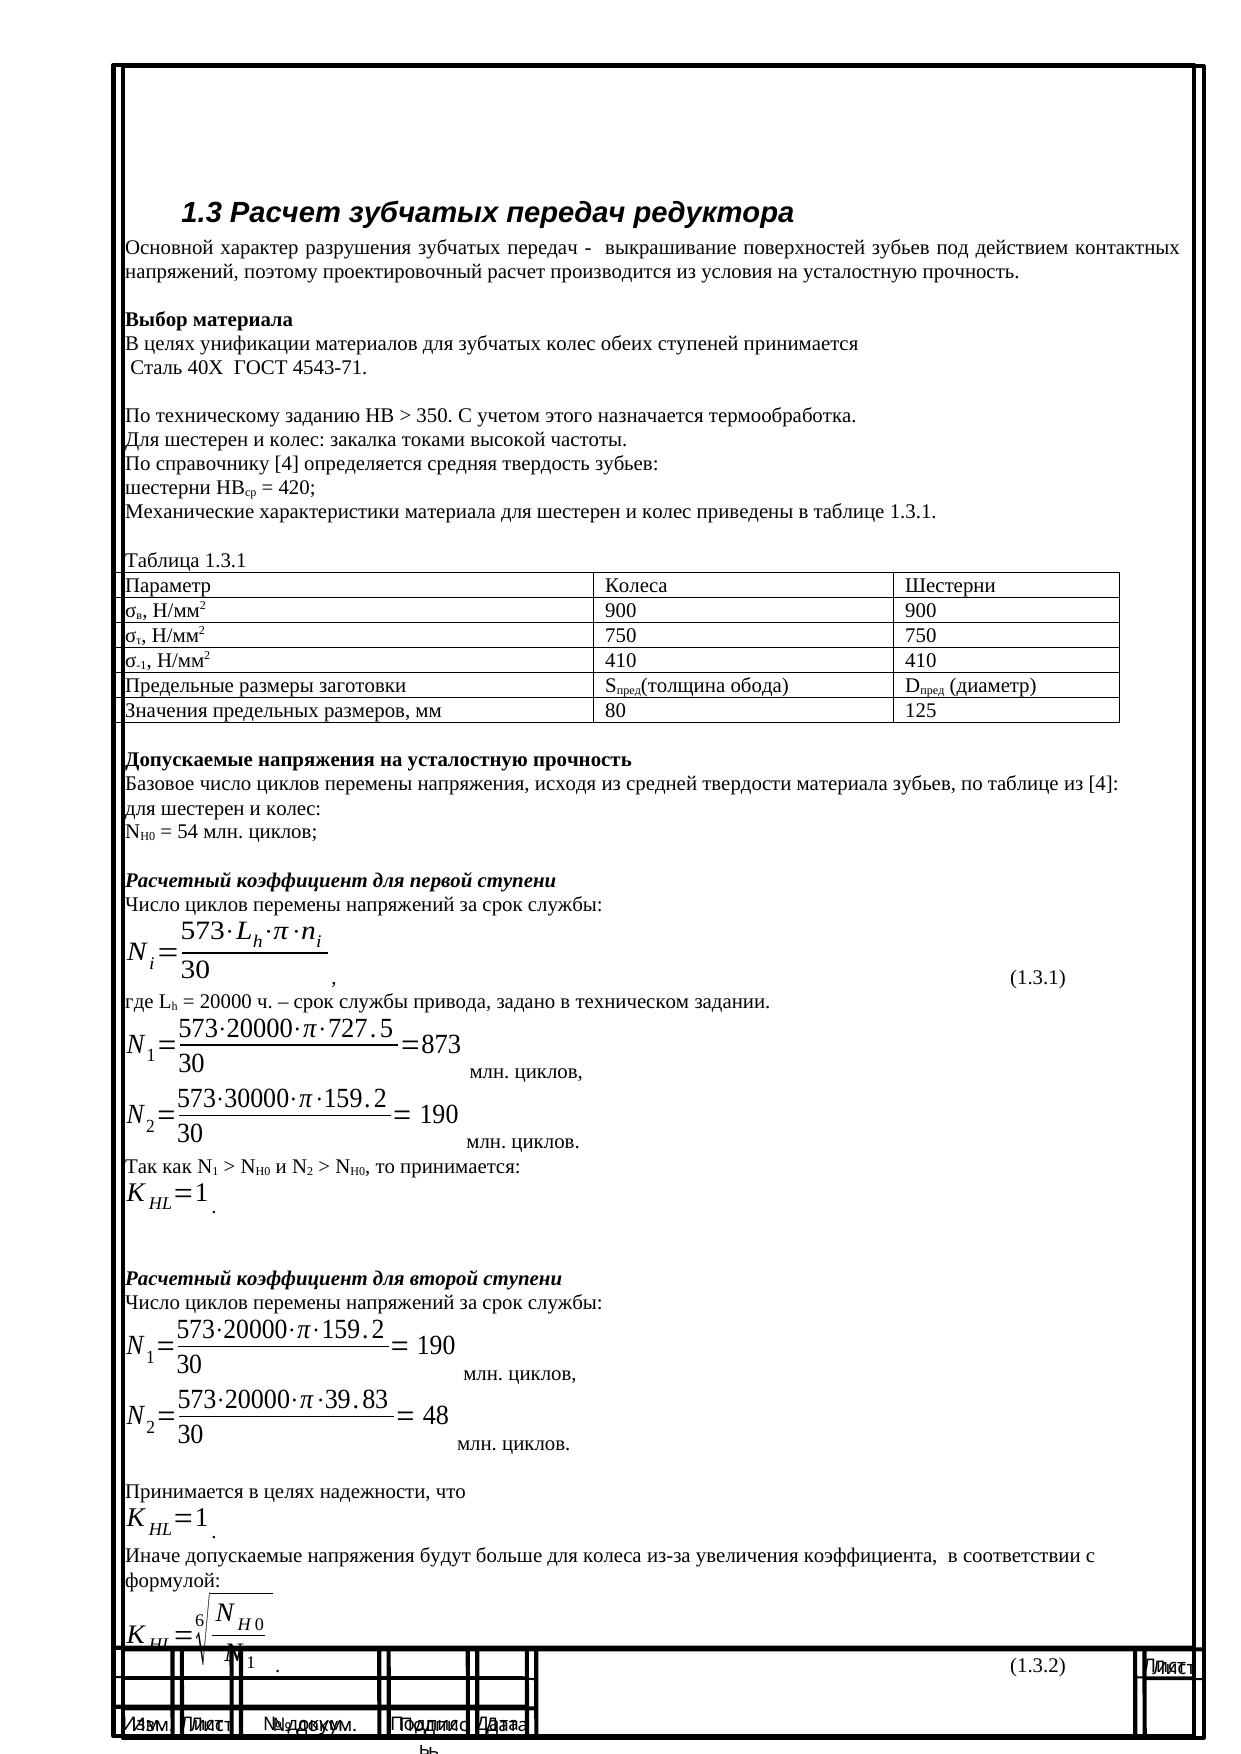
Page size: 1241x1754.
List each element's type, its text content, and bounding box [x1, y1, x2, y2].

text Расчетный коэффициент для второй ступени [125, 1266, 1181, 1290]
text Механические характеристики материала для шестерен и колес приведены в таблице 1.3.1. [125, 499, 1181, 523]
table_cell 80 [594, 698, 893, 722]
table_cell 750 [894, 623, 1119, 647]
text NH0 = 54 млн. циклов; [125, 819, 1181, 843]
text . [125, 1503, 1181, 1543]
text Базовое число циклов перемены напряжения, исходя из средней твердости материала зубьев, по таблице из [4]: [125, 771, 1181, 795]
text млн. циклов. [125, 1083, 1181, 1153]
table_header Колеса [594, 573, 893, 597]
table_header Шестерни [894, 573, 1119, 597]
text . [125, 1178, 1181, 1218]
table_cell 900 [894, 598, 1119, 622]
text шестерни HBcp = 420; [125, 475, 1181, 499]
text По техническому заданию НВ > 350. С учетом этого назначается термообработка. [125, 403, 1181, 427]
text Для шестерен и колес: закалка токами высокой частоты. [125, 427, 1181, 451]
text По справочнику [4] определяется средняя твердость зубьев: [125, 451, 1181, 475]
text Число циклов перемены напряжений за срок службы: [125, 1290, 1181, 1314]
table_cell Sпред(толщина обода) [594, 673, 893, 697]
table_cell στ, Н/мм2 [114, 623, 593, 647]
text Иначе допускаемые напряжения будут больше для колеса из-за увеличения коэффициента, в соответствии с формулой: [125, 1543, 1181, 1592]
text для шестерен и колес: [125, 795, 1181, 819]
text где Lh = 20000 ч. – срок службы привода, задано в техническом задании. [125, 989, 1181, 1013]
text Сталь 40Х ГОСТ 4543-71. [125, 355, 1181, 379]
table_cell Значения предельных размеров, мм [114, 698, 593, 722]
table_cell 900 [594, 598, 893, 622]
text , (1.3.1) [125, 916, 1181, 989]
table_cell σв, Н/мм2 [114, 598, 593, 622]
subtitle 1.3 Расчет зубчатых передач редуктора [181, 195, 1181, 228]
text Основной характер разрушения зубчатых передач - выкрашивание поверхностей зубьев под действием контактных напряжений, поэтому проектировочный расчет производится из условия на усталостную прочность. [125, 235, 1181, 283]
text Так как N1 > NH0 и N2 > NH0, то принимается: [125, 1153, 1181, 1178]
text В целях унификации материалов для зубчатых колес обеих ступеней принимается [125, 331, 1181, 355]
text Таблица 1.3.1 [125, 547, 1181, 572]
text млн. циклов, [125, 1314, 1181, 1384]
table_cell 410 [594, 648, 893, 672]
text Число циклов перемены напряжений за срок службы: [125, 892, 1181, 916]
text Расчетный коэффициент для первой ступени [125, 868, 1181, 892]
table_cell σ-1, Н/мм2 [114, 648, 593, 672]
table_cell 125 [894, 698, 1119, 722]
text млн. циклов, [125, 1013, 1181, 1083]
table_cell 410 [894, 648, 1119, 672]
text Допускаемые напряжения на усталостную прочность [125, 747, 1181, 771]
table_cell 750 [594, 623, 893, 647]
table_header Параметр [114, 573, 593, 597]
text млн. циклов. [125, 1384, 1181, 1455]
table_cell Предельные размеры заготовки [114, 673, 593, 697]
text Принимается в целях надежности, что [125, 1479, 1181, 1503]
table_cell Dпред (диаметр) [894, 673, 1119, 697]
text Выбор материала [125, 307, 1181, 331]
text . (1.3.2) [125, 1592, 1181, 1677]
